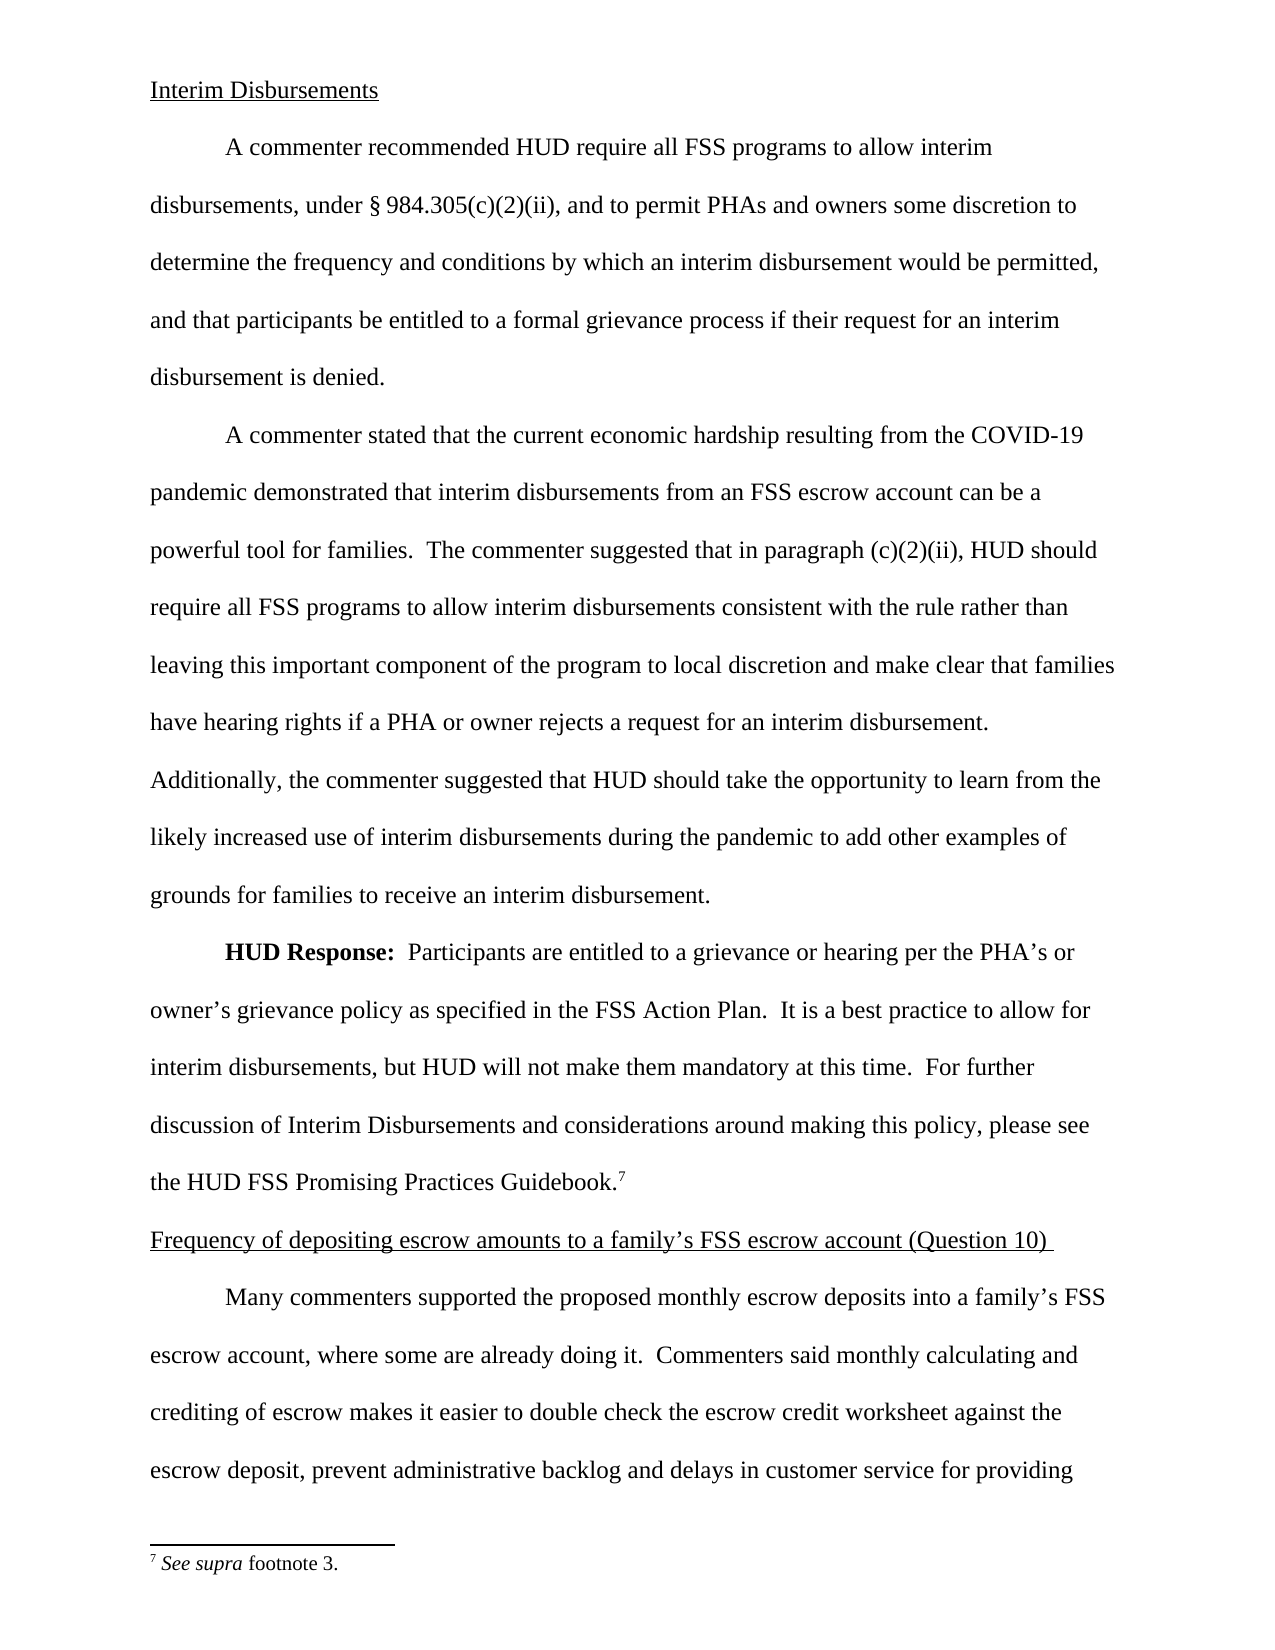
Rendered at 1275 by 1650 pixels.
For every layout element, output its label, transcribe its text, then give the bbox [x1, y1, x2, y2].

text A commenter recommended HUD require all FSS programs to allow interim disbursements, under § 984.305(c)(2)(ii), and to permit PHAs and owners some discretion to determine the frequency and conditions by which an interim disbursement would be permitted, and that participants be entitled to a formal grievance process if their request for an interim disbursement is denied. [150, 132, 1125, 391]
text A commenter stated that the current economic hardship resulting from the COVID-19 pandemic demonstrated that interim disbursements from an FSS escrow account can be a powerful tool for families. The commenter suggested that in paragraph (c)(2)(ii), HUD should require all FSS programs to allow interim disbursements consistent with the rule rather than leaving this important component of the program to local discretion and make clear that families have hearing rights if a PHA or owner rejects a request for an interim disbursement. Additionally, the commenter suggested that HUD should take the opportunity to learn from the likely increased use of interim disbursements during the pandemic to add other examples of grounds for families to receive an interim disbursement. [150, 420, 1125, 909]
text HUD Response: Participants are entitled to a grievance or hearing per the PHA’s or owner’s grievance policy as specified in the FSS Action Plan. It is a best practice to allow for interim disbursements, but HUD will not make them mandatory at this time. For further discussion of Interim Disbursements and considerations around making this policy, please see the HUD FSS Promising Practices Guidebook. [150, 937, 1125, 1196]
text Interim Disbursements [150, 75, 1125, 104]
text Frequency of depositing escrow amounts to a family’s FSS escrow account (Question 10) [150, 1225, 1125, 1254]
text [150, 1282, 1125, 1484]
